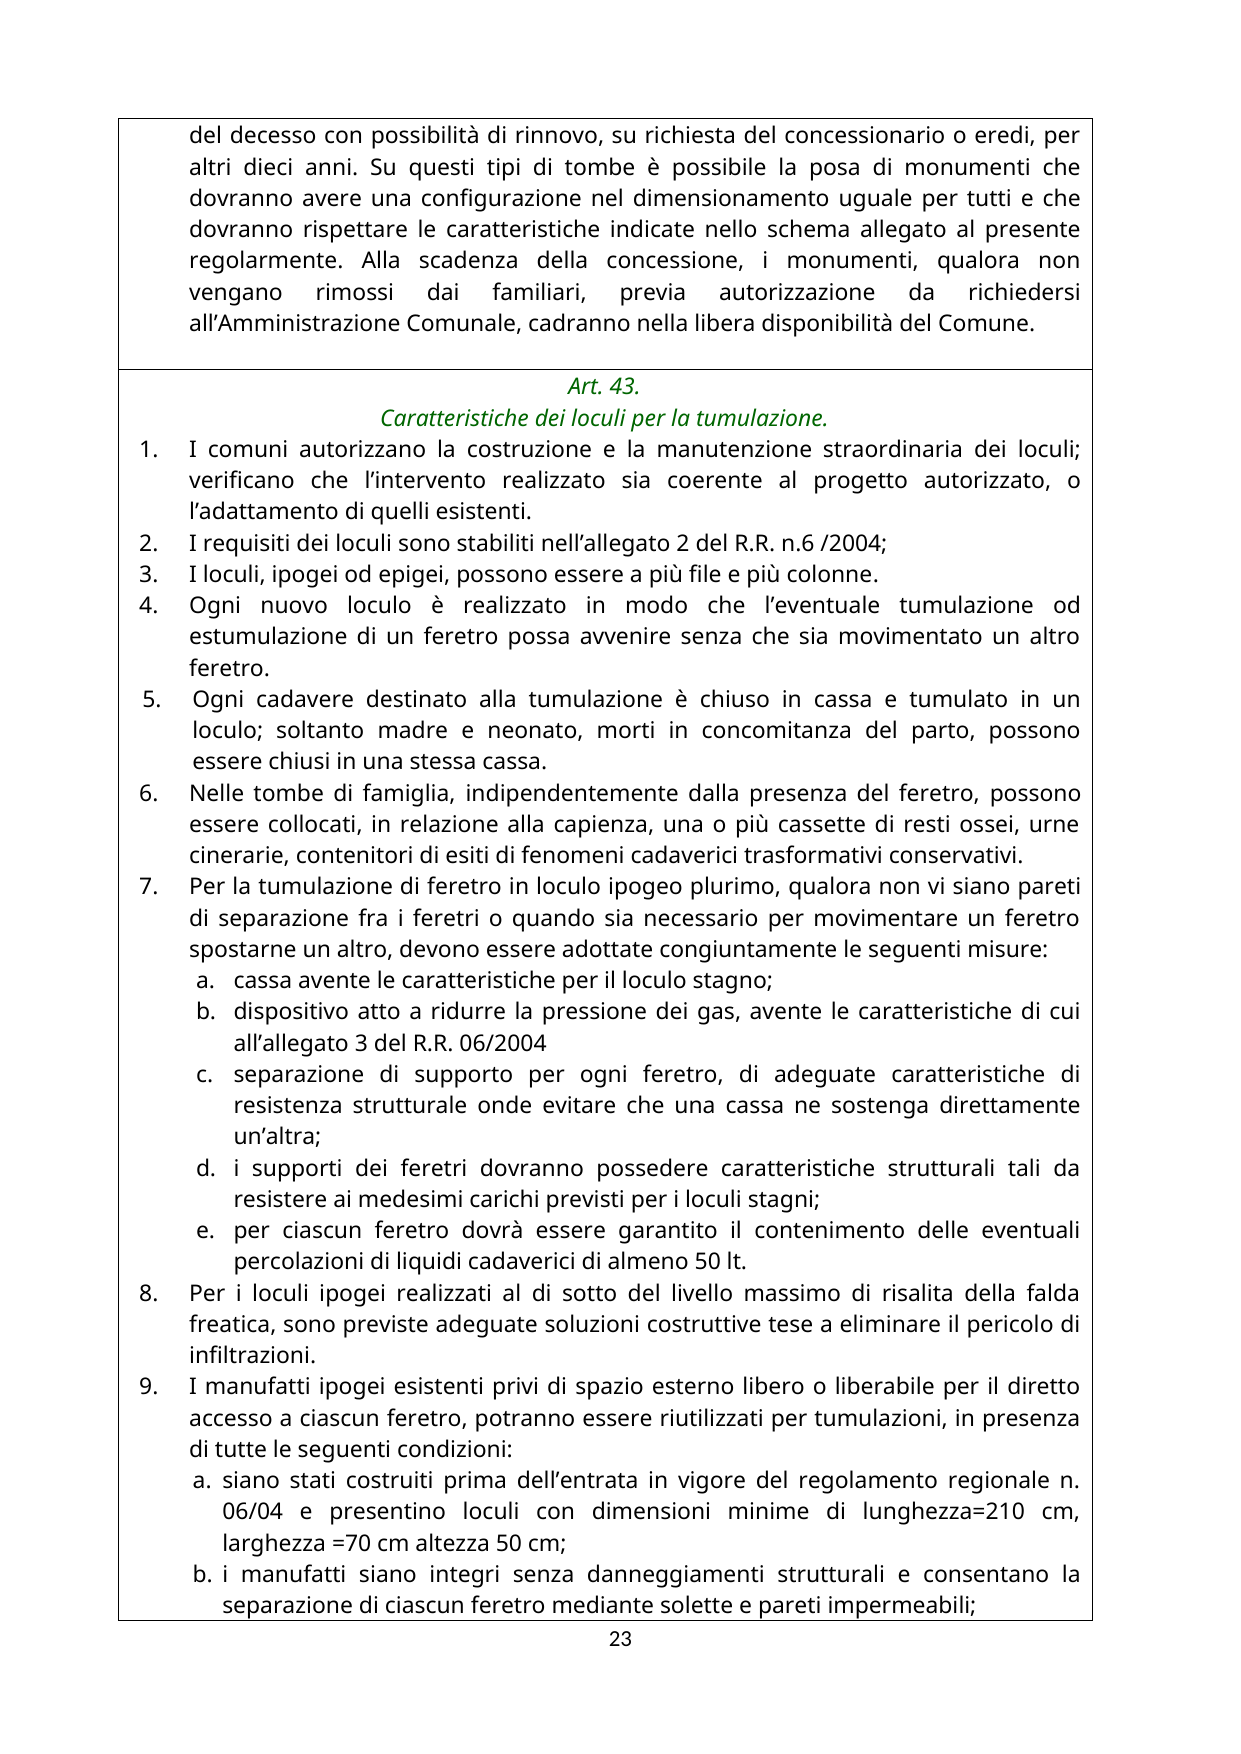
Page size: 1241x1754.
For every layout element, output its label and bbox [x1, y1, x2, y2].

table_cell [119, 370, 1092, 1620]
table_cell [119, 119, 1092, 369]
